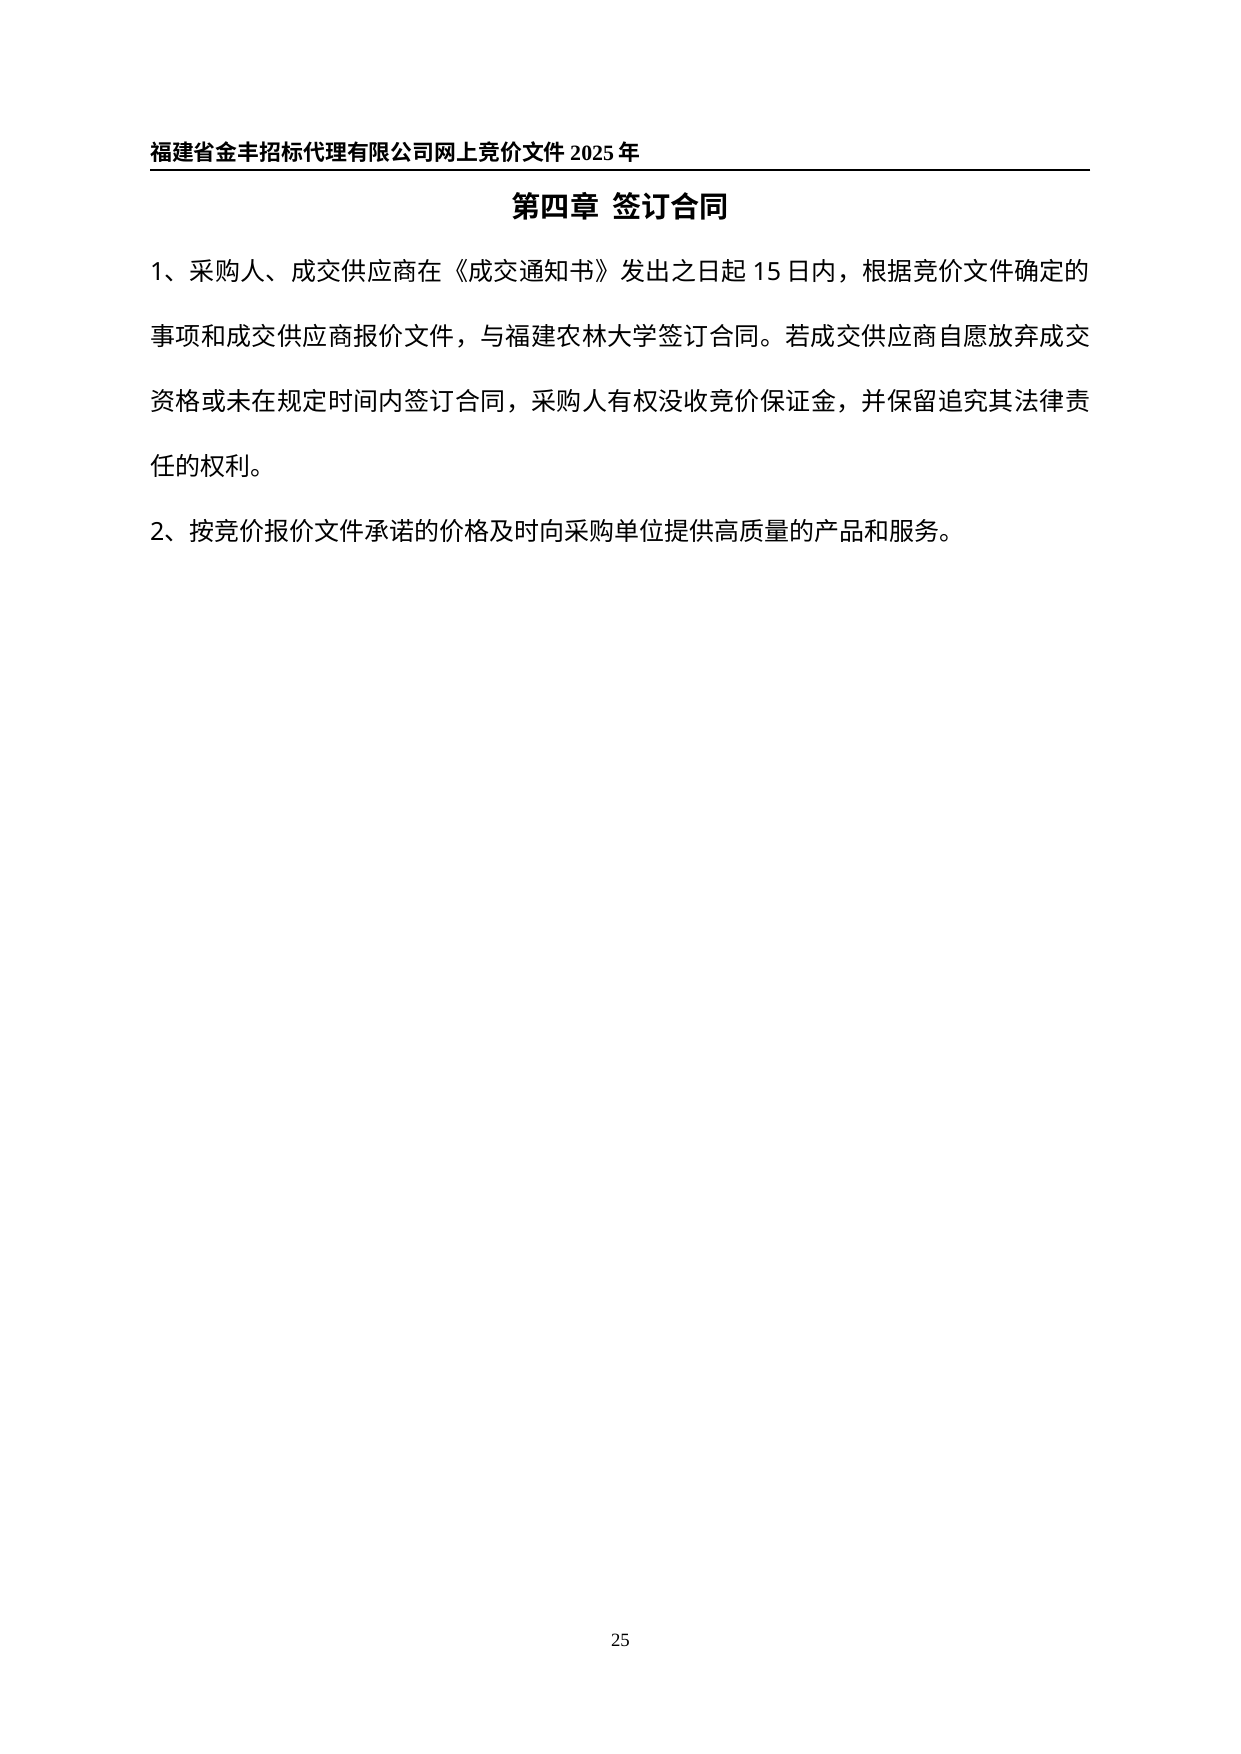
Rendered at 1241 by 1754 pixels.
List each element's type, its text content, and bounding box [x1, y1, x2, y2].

text 2、按竞价报价文件承诺的价格及时向采购单位提供高质量的产品和服务。 [150, 497, 1090, 562]
text 第四章 签订合同 [150, 172, 1090, 237]
text 1、采购人、成交供应商在《成交通知书》发出之日起15日内，根据竞价文件确定的事项和成交供应商报价文件，与福建农林大学签订合同。若成交供应商自愿放弃成交资格或未在规定时间内签订合同，采购人有权没收竞价保证金，并保留追究其法律责任的权利。 [150, 237, 1090, 497]
